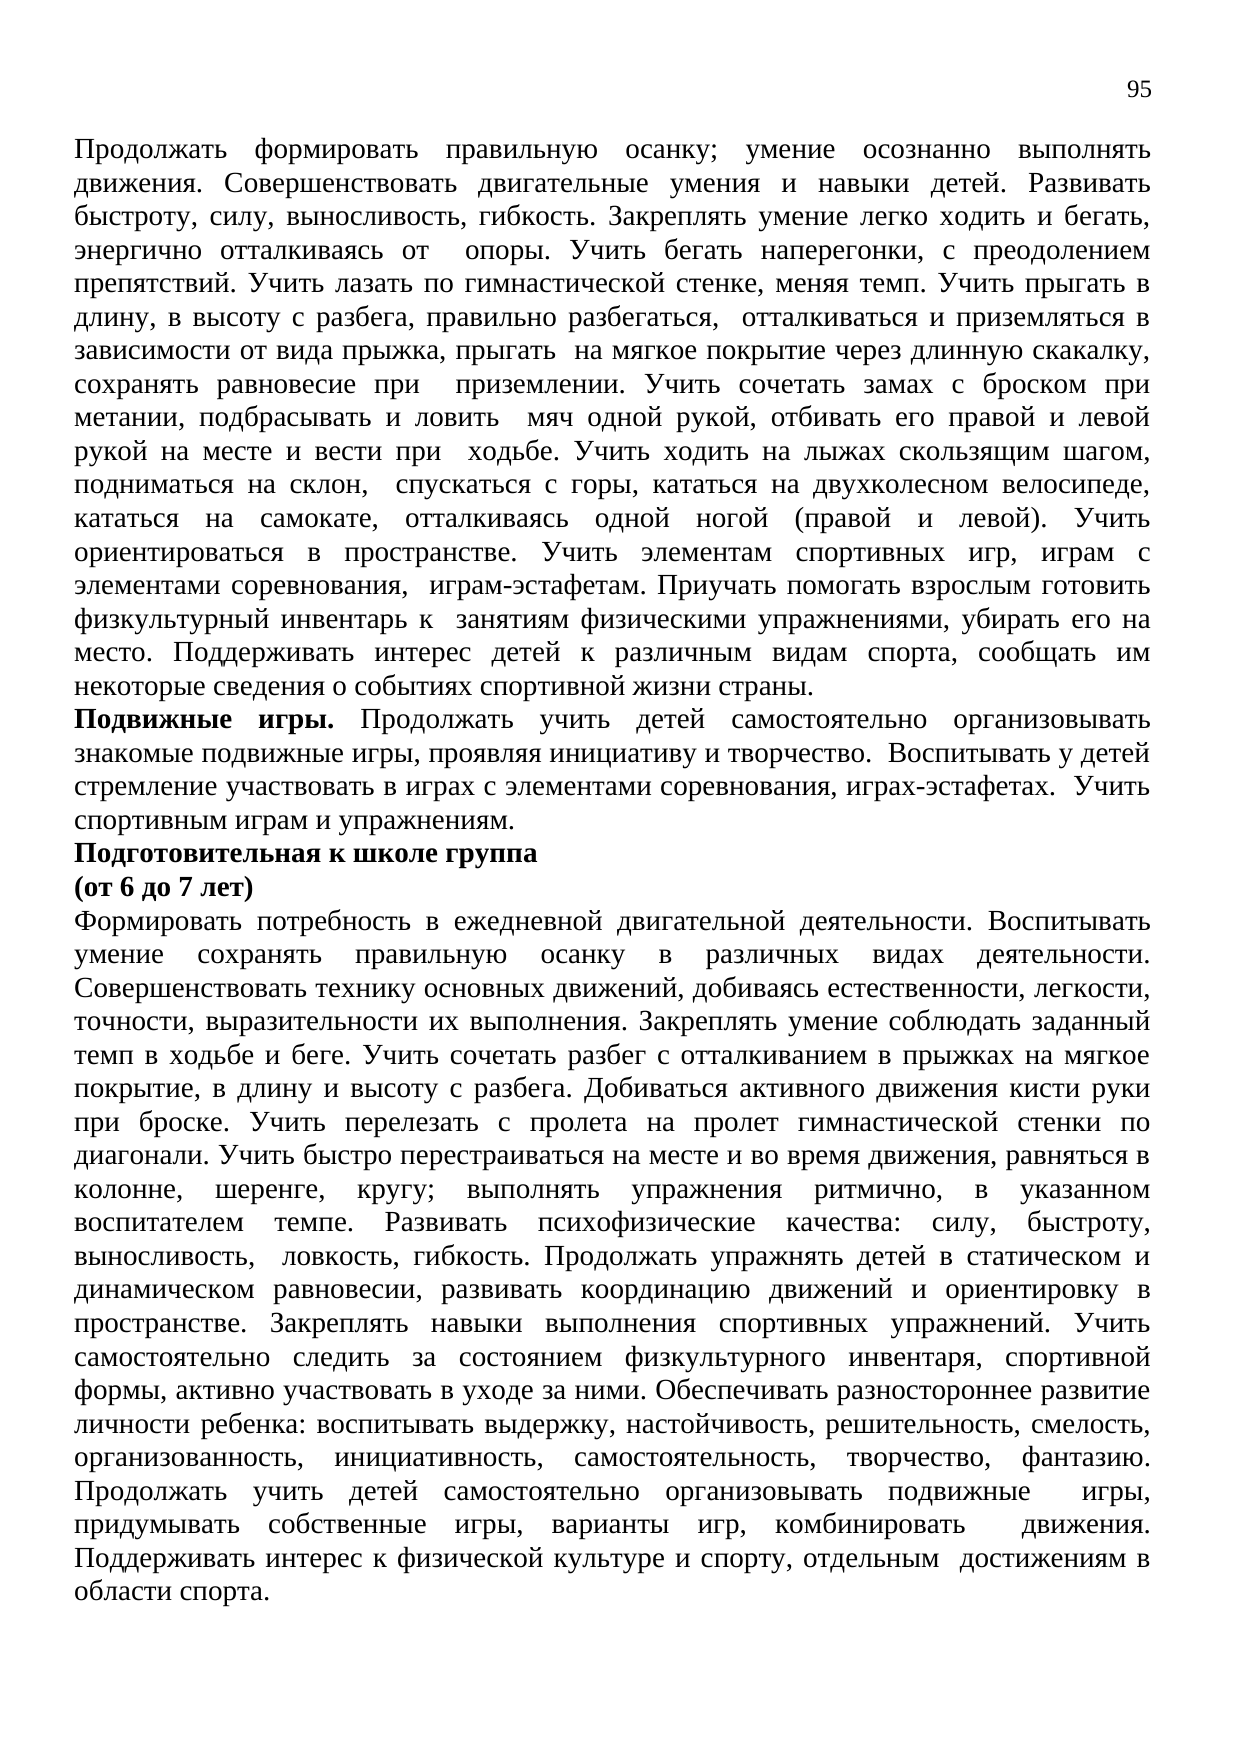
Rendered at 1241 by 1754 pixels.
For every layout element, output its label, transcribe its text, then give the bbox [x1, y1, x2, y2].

text (от 6 до 7 лет) [74, 869, 1152, 903]
text Подготовительная к школе группа [74, 836, 1152, 869]
text Формировать потребность в ежедневной двигательной деятельности. Воспитывать умение сохранять правильную осанку в различных видах деятельности. Совершенствовать технику ocновных движений, добиваясь естественности, легкости, точности, выразительности их выполнения. Закреплять умение соблюдать заданный темп в ходьбе и беге. Учить сочетать разбег с отталкиванием в прыжках на мягкое покрытие, в длину и высоту с разбега. Добиваться активного движения кисти руки при броске. Учить перелезать с пролета на пролет гимнастической стенки по диагонали. Учить быстро перестраиваться на месте и во время движения, равняться в колонне, шеренге, кругу; выполнять упражнения ритмично, в указанном воспитателем темпе. Развивать психофизические качества: силу, быстроту, выносливость, ловкость, гибкость. Продолжать упражнять детей в статическом и динамическом равновесии, развивать координацию движений и ориентировку в пространстве. Закреплять навыки выполнения спортивных упражнений. Учить самостоятельно следить за состоянием физкультурного инвентаря, спортивной формы, активно участвовать в уходе за ними. Обеспечивать разностороннее развитие личности ребенка: воспитывать выдержку, настойчивость, решительность, смелость, организованность, инициативность, самостоятельность, творчество, фантазию. Продолжать учить детей самостоятельно организовывать подвижные игры, придумывать собственные игры, варианты игр, комбинировать движения. Поддерживать интерес к физической культуре и спорту, отдельным достижениям в области спорта. [74, 903, 1152, 1607]
text Подвижные игры. Продолжать учить детей самостоятельно организовывать знакомые подвижные игры, проявляя инициативу и творчество. Воспитывать у детей стремление участвовать в играх с элементами соревнования, играх-эстафетах. Учить спортивным играм и упражнениям. [74, 701, 1152, 836]
text Продолжать формировать правильную осанку; умение осознанно выполнять движения. Совершенствовать двигательные умения и навыки детей. Развивать быстроту, силу, выносливость, гибкость. Закреплять умение легко ходить и бегать, энергично отталкиваясь от опоры. Учить бегать наперегонки, с преодолением препятствий. Учить лазать по гимнастической стенке, меняя темп. Учить прыгать в длину, в высоту с разбега, правильно разбегаться, отталкиваться и приземляться в зависимости от вида прыжка, прыгать на мягкое покрытие через длинную скакалку, сохранять равновесие при приземлении. Учить сочетать замах с броском при метании, подбрасывать и ловить мяч одной рукой, отбивать его правой и левой рукой на месте и вести при ходьбе. Учить ходить на лыжах скользящим шагом, подниматься на склон, спускаться с горы, кататься на двухколесном велосипеде, кататься на самокате, отталкиваясь одной ногой (правой и левой). Учить ориентироваться в пространстве. Учить элементам спортивных игр, играм с элементами соревнования, играм-эстафетам. Приучать помогать взрослым готовить физкультурный инвентарь к занятиям физическими упражнениями, убирать его на место. Поддерживать интерес детей к различным видам спорта, сообщать им некоторые сведения о событиях спортивной жизни страны. [74, 131, 1152, 701]
